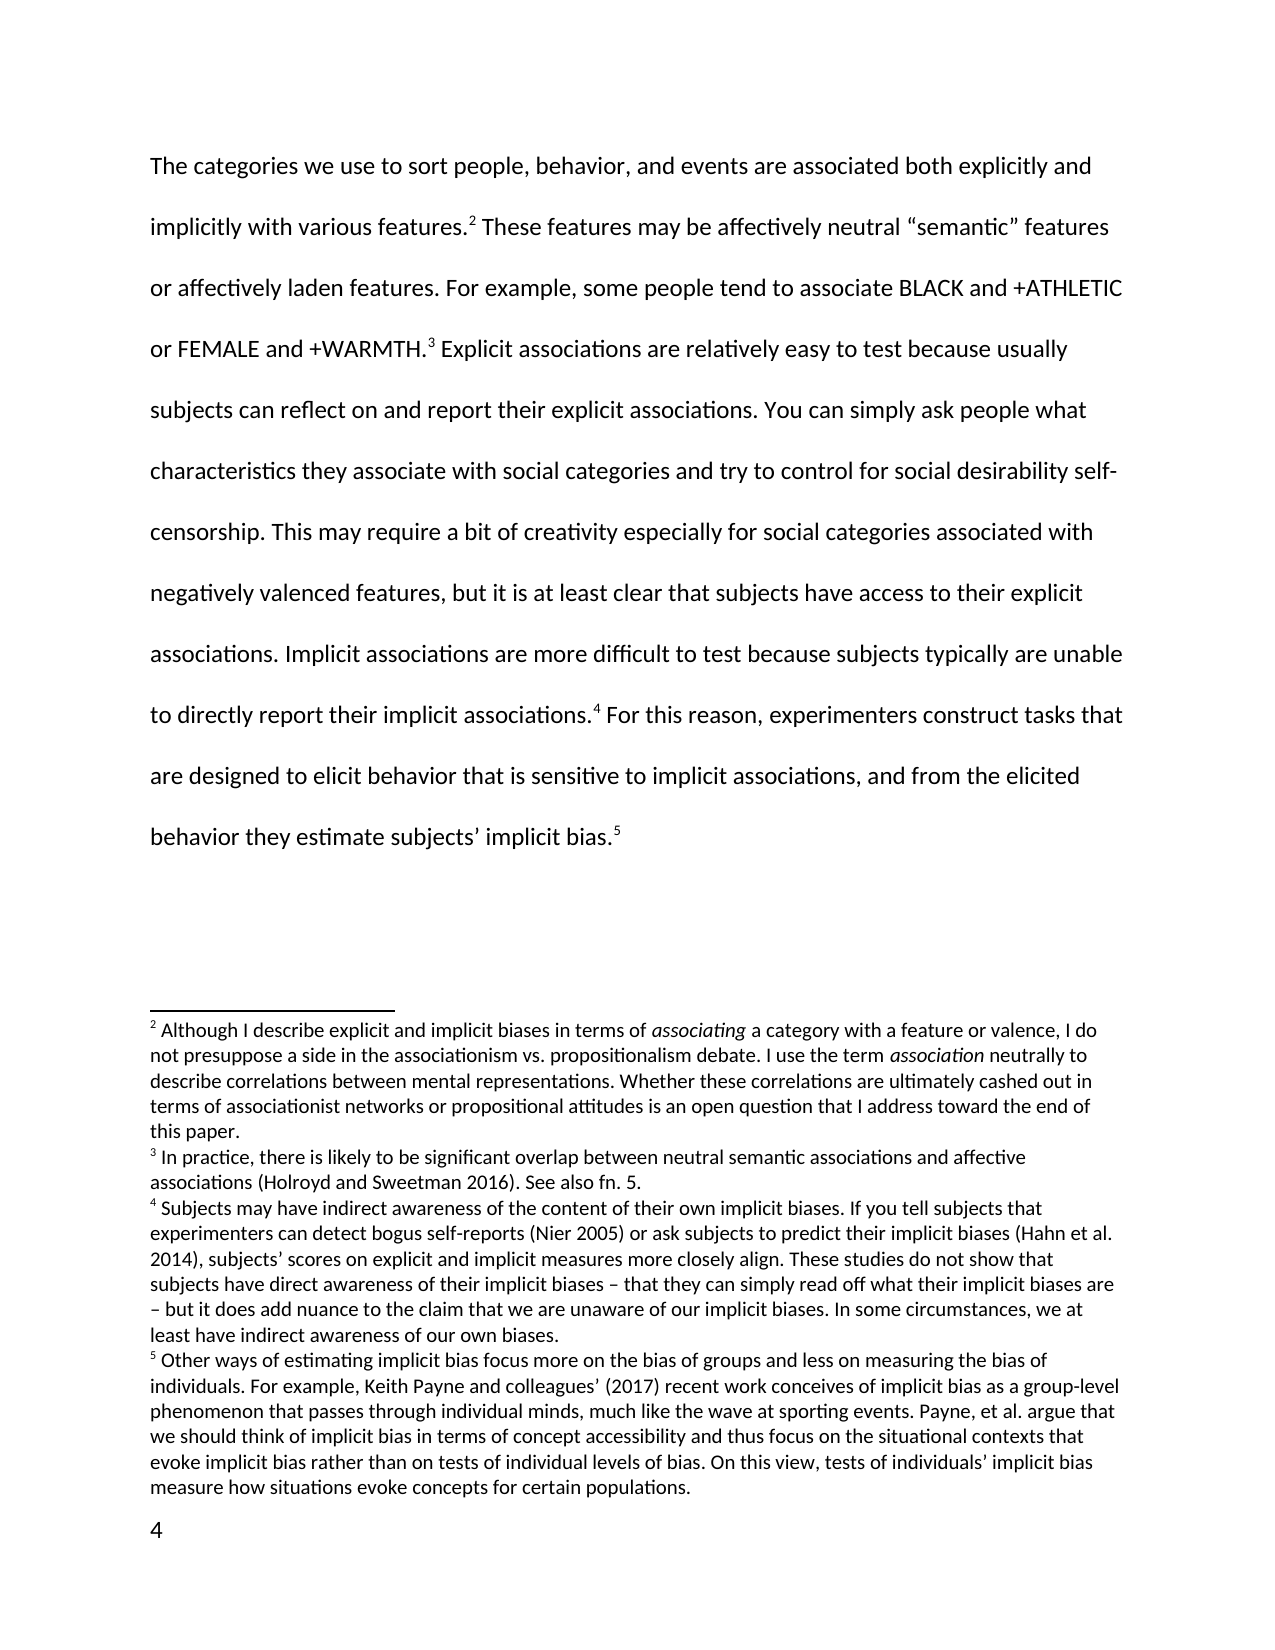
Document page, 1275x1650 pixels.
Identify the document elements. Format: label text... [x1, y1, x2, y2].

text The categories we use to sort people, behavior, and events are associated both explicitly and implicitly with various features. These features may be affectively neutral “semantic” features or affectively laden features. For example, some people tend to associate BLACK and +ATHLETIC or FEMALE and +WARMTH. Explicit associations are relatively easy to test because usually subjects can reflect on and report their explicit associations. You can simply ask people what characteristics they associate with social categories and try to control for social desirability self-censorship. This may require a bit of creativity especially for social categories associated with negatively valenced features, but it is at least clear that subjects have access to their explicit associations. Implicit associations are more difficult to test because subjects typically are unable to directly report their implicit associations. For this reason, experimenters construct tasks that are designed to elicit behavior that is sensitive to implicit associations, and from the elicited behavior they estimate subjects’ implicit bias. [150, 150, 1125, 852]
